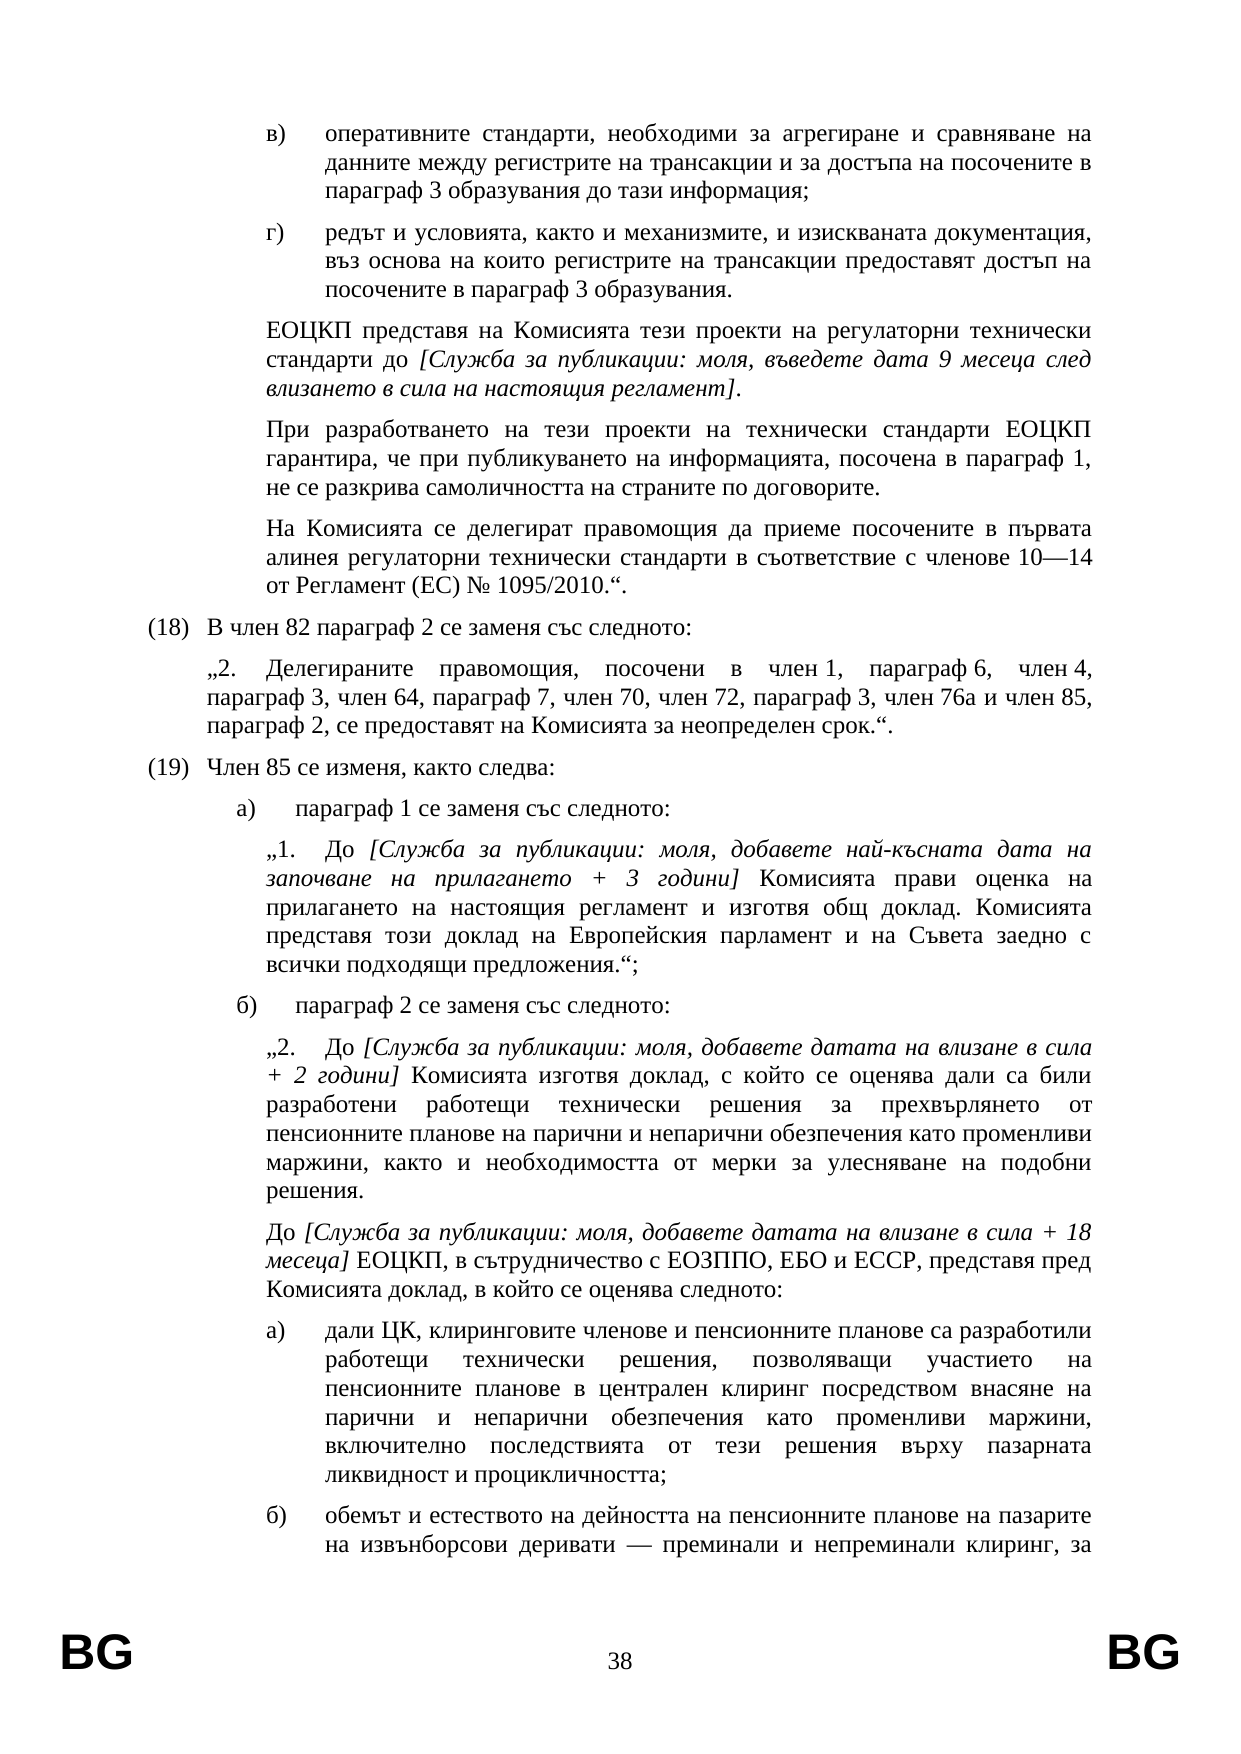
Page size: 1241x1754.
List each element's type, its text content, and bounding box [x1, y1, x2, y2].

text б) параграф 2 се заменя със следното: [236, 991, 1093, 1019]
text а) параграф 1 се заменя със следното: [236, 793, 1093, 822]
text „2. Делегираните правомощия, посочени в член 1, параграф 6, член 4, параграф 3, член 64, параграф 7, член 70, член 72, параграф 3, член 76а и член 85, параграф 2, се предоставят на Комисията за неопределен срок.“. [207, 653, 1093, 739]
text В член 82 параграф 2 се заменя със следното: [148, 612, 1093, 641]
text ЕОЦКП представя на Комисията тези проекти на регулаторни технически стандарти до [Служба за публикации: моля, въведете дата 9 месеца след влизането в сила на настоящия регламент]. [266, 316, 1093, 402]
text в) оперативните стандарти, необходими за агрегиране и сравняване на данните между регистрите на трансакции и за достъпа на посочените в параграф 3 образувания до тази информация; [266, 118, 1093, 204]
text До [Служба за публикации: моля, добавете датата на влизане в сила + 18 месеца] ЕОЦКП, в сътрудничество с ЕОЗППО, ЕБО и ЕССР, представя пред Комисията доклад, в който се оценява следното: [266, 1217, 1093, 1303]
text a) дали ЦК, клиринговите членове и пенсионните планове са разработили работещи технически решения, позволяващи участието на пенсионните планове в централен клиринг посредством внасяне на парични и непарични обезпечения като променливи маржини, включително последствията от тези решения върху пазарната ликвидност и процикличността; [266, 1316, 1093, 1488]
text На Комисията се делегират правомощия да приеме посочените в първата алинея регулаторни технически стандарти в съответствие с членове 10—14 от Регламент (ЕС) № 1095/2010.“. [266, 513, 1093, 599]
text „2. До [Служба за публикации: моля, добавете датата на влизане в сила + 2 години] Комисията изготвя доклад, с който се оценява дали са били разработени работещи технически решения за прехвърлянето от пенсионните планове на парични и непарични обезпечения като променливи маржини, както и необходимостта от мерки за улесняване на подобни решения. [266, 1032, 1093, 1204]
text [266, 1501, 1093, 1558]
text г) редът и условията, както и механизмите, и изискваната документация, въз основа на които регистрите на трансакции предоставят достъп на посочените в параграф 3 образувания. [266, 217, 1093, 303]
text „1. До [Служба за публикации: моля, добавете най-късната дата на започване на прилагането + 3 години] Комисията прави оценка на прилагането на настоящия регламент и изготвя общ доклад. Комисията представя този доклад на Европейския парламент и на Съвета заедно с всички подходящи предложения.“; [266, 834, 1093, 978]
text При разработването на тези проекти на технически стандарти ЕОЦКП гарантира, че при публикуването на информацията, посочена в параграф 1, не се разкрива самоличността на страните по договорите. [266, 414, 1093, 501]
text Член 85 се изменя, както следва: [148, 752, 1093, 781]
